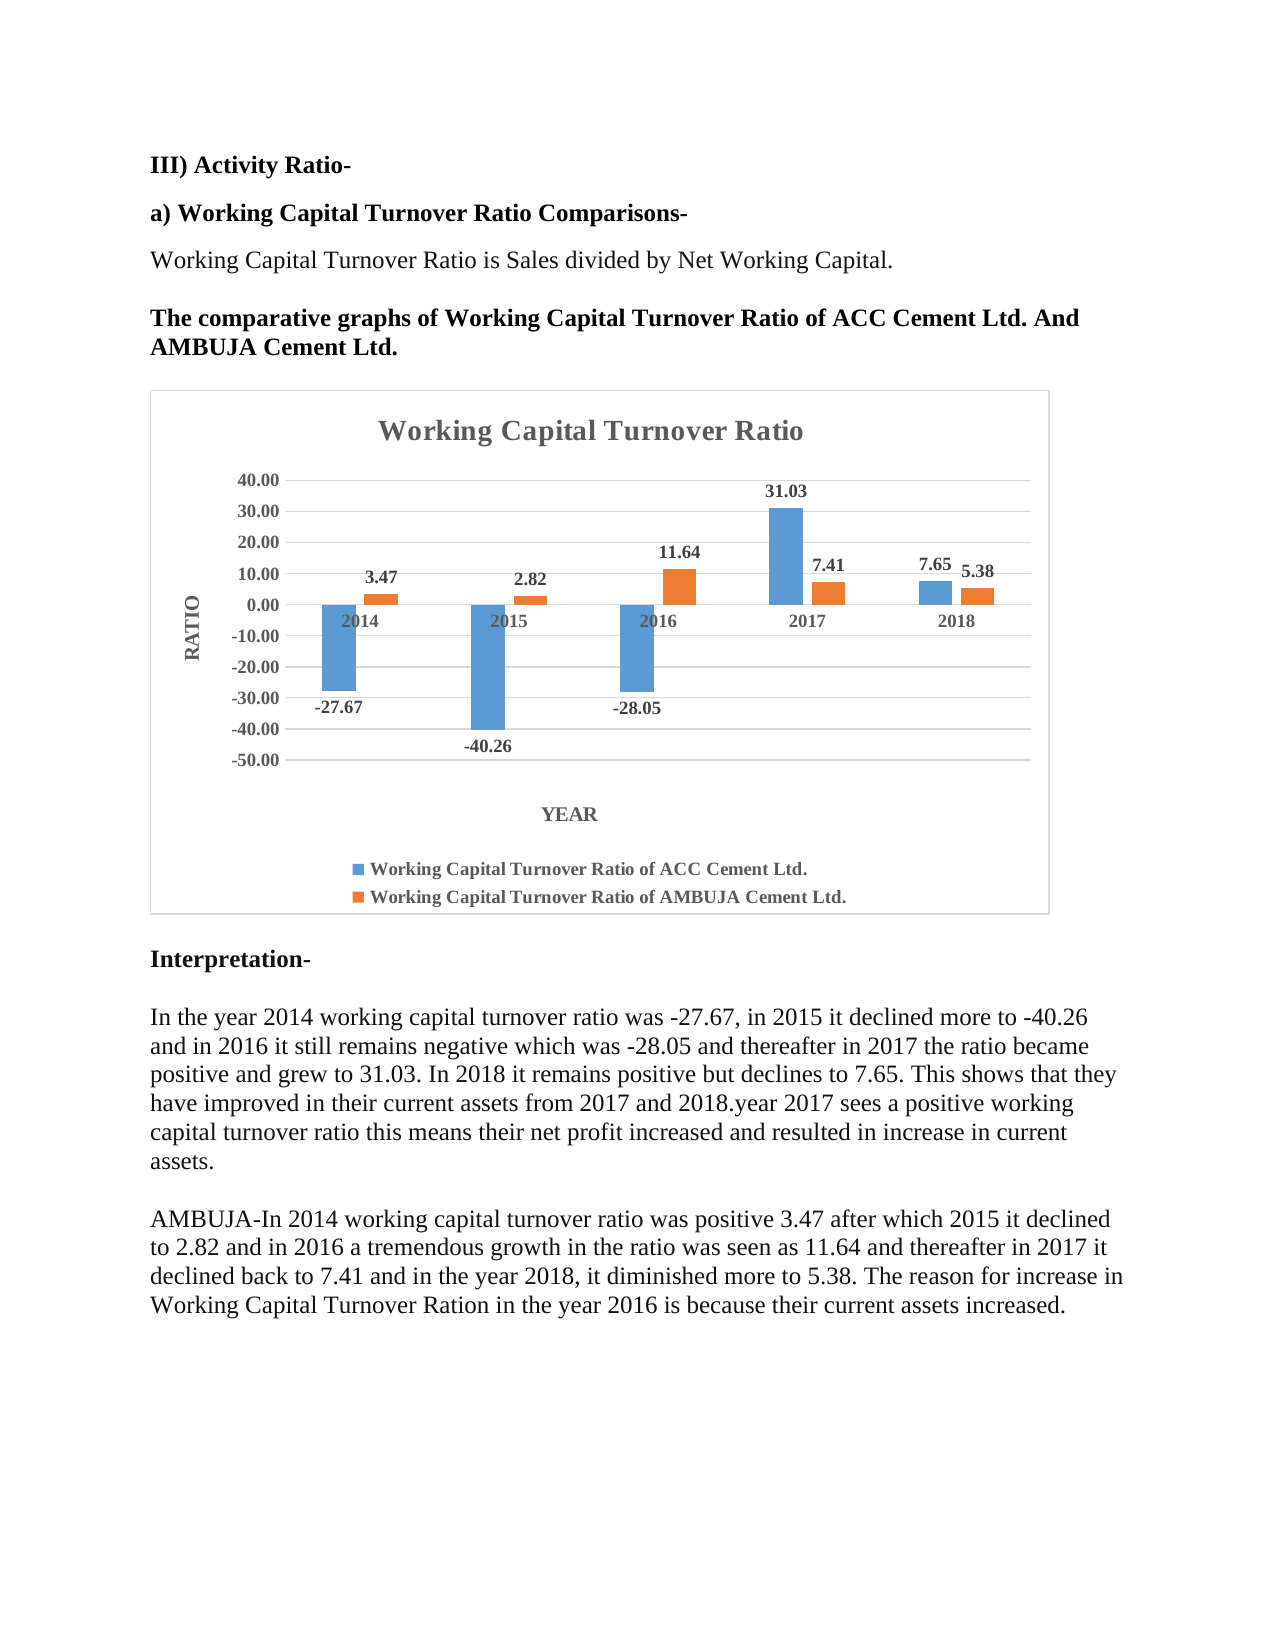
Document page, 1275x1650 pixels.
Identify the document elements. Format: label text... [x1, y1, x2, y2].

text III) Activity Ratio- [150, 150, 1125, 179]
text a) Working Capital Turnover Ratio Comparisons- [150, 198, 1125, 226]
text In the year 2014 working capital turnover ratio was -27.67, in 2015 it declined more to -40.26 and in 2016 it still remains negative which was -28.05 and thereafter in 2017 the ratio became positive and grew to 31.03. In 2018 it remains positive but declines to 7.65. This shows that they have improved in their current assets from 2017 and 2018.year 2017 sees a positive working capital turnover ratio this means their net profit increased and resulted in increase in current assets. [150, 1002, 1125, 1174]
text Working Capital Turnover Ratio is Sales divided by Net Working Capital. [150, 245, 1125, 274]
text The comparative graphs of Working Capital Turnover Ratio of ACC Cement Ltd. And AMBUJA Cement Ltd. [150, 303, 1125, 361]
text Interpretation- [150, 944, 1125, 973]
text AMBUJA-In 2014 working capital turnover ratio was positive 3.47 after which 2015 it declined to 2.82 and in 2016 a tremendous growth in the ratio was seen as 11.64 and thereafter in 2017 it declined back to 7.41 and in the year 2018, it diminished more to 5.38. The reason for increase in Working Capital Turnover Ration in the year 2016 is because their current assets increased. [150, 1204, 1125, 1319]
